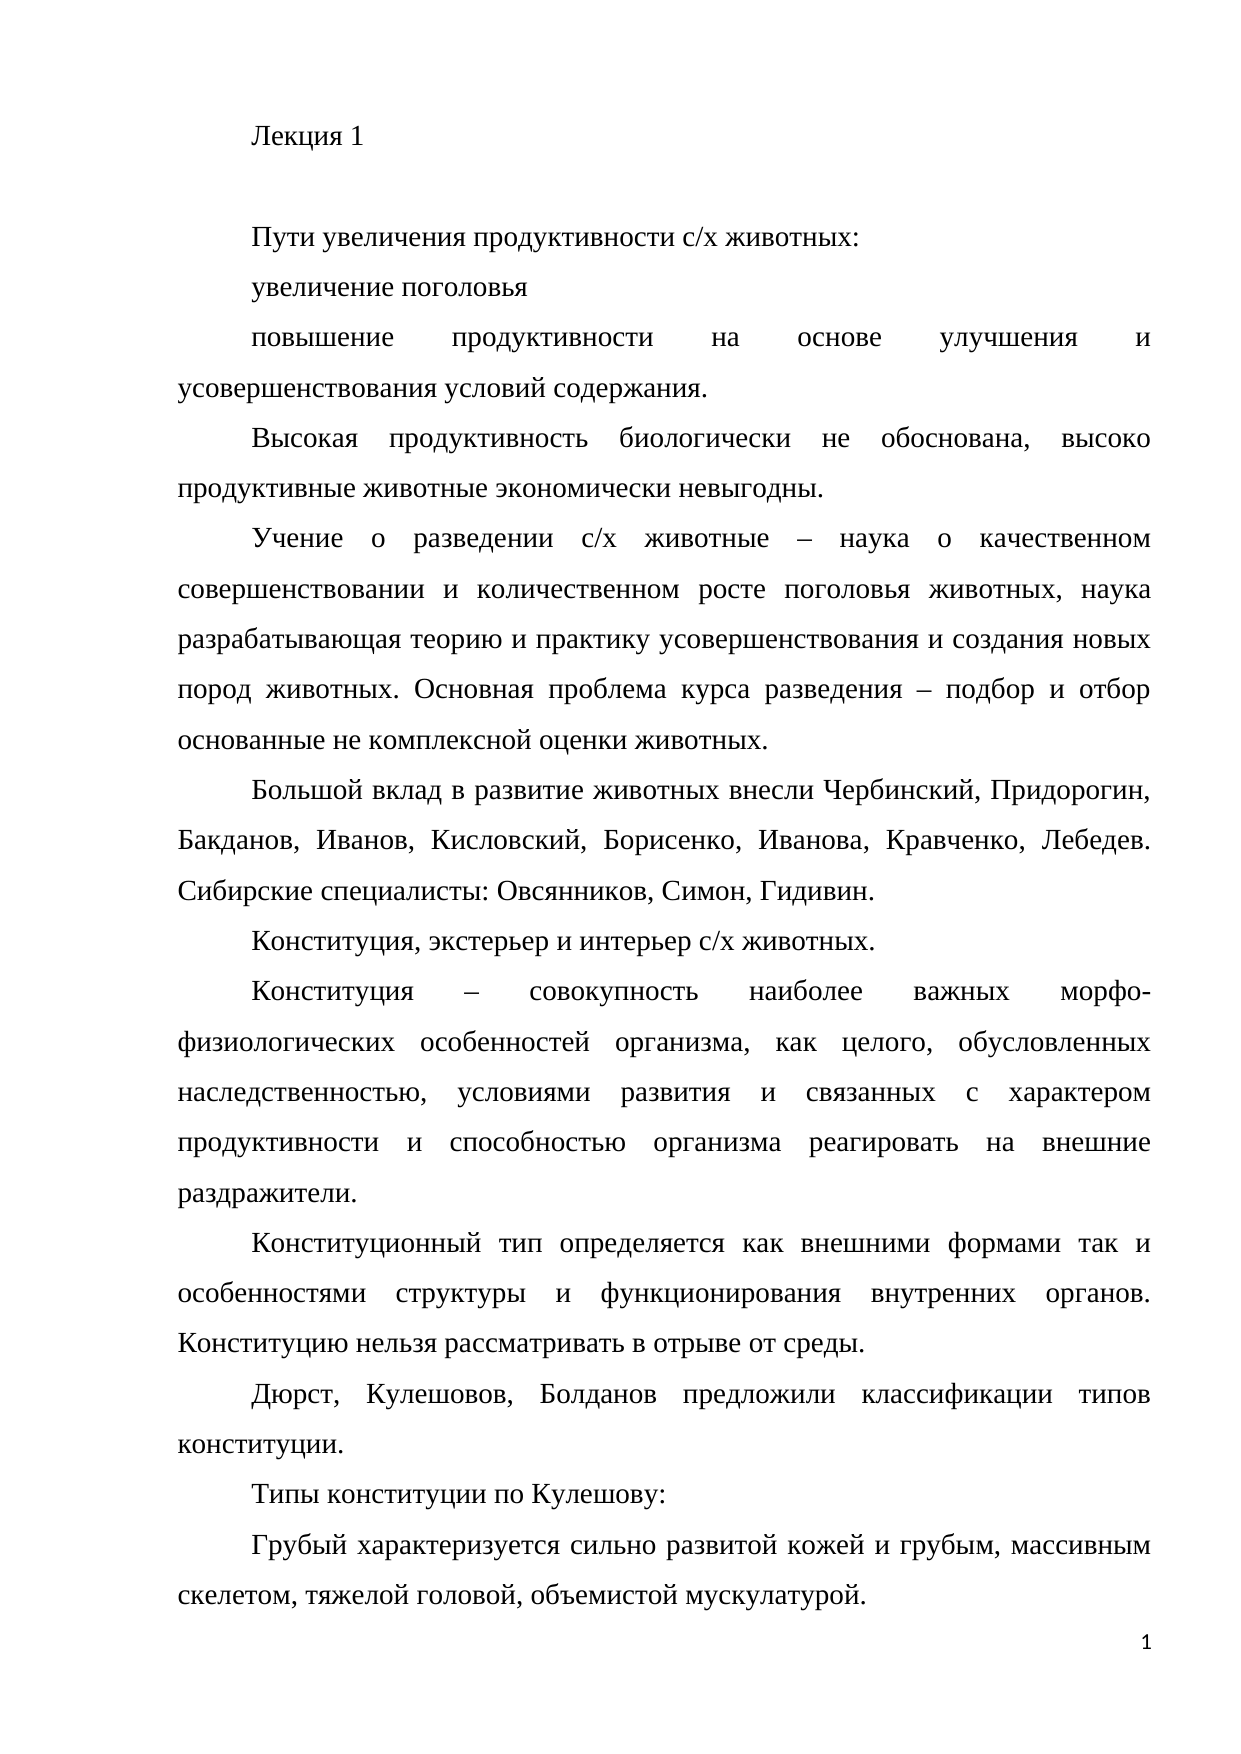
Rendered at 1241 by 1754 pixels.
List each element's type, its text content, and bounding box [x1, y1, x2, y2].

text Высокая продуктивность биологически не обоснована, высоко продуктивные животные экономически невыгодны. [177, 420, 1152, 504]
text Учение о разведении с/х животные – наука о качественном совершенствовании и количественном росте поголовья животных, наука разрабатывающая теорию и практику усовершенствования и создания новых пород животных. Основная проблема курса разведения – подбор и отбор основанные не комплексной оценки животных. [177, 521, 1152, 755]
text Конституционный тип определяется как внешними формами так и особенностями структуры и функционирования внутренних органов. Конституцию нельзя рассматривать в отрыве от среды. [177, 1225, 1152, 1359]
text повышение продуктивности на основе улучшения и усовершенствования условий содержания. [177, 319, 1152, 403]
text Лекция 1 [177, 118, 1152, 152]
text Конституция, экстерьер и интерьер с/х животных. [177, 923, 1152, 957]
text Грубый характеризуется сильно развитой кожей и грубым, массивным скелетом, тяжелой головой, объемистой мускулатурой. [177, 1527, 1152, 1611]
text Пути увеличения продуктивности с/х животных: [177, 219, 1152, 252]
text Конституция – совокупность наиболее важных морфо-физиологических особенностей организма, как целого, обусловленных наследственностью, условиями развития и связанных с характером продуктивности и способностью организма реагировать на внешние раздражители. [177, 973, 1152, 1208]
text увеличение поголовья [177, 269, 1152, 303]
text Типы конституции по Кулешову: [177, 1477, 1152, 1510]
text Дюрст, Кулешовов, Болданов предложили классификации типов конституции. [177, 1376, 1152, 1460]
text Большой вклад в развитие животных внесли Чербинский, Придорогин, Бакданов, Иванов, Кисловский, Борисенко, Иванова, Кравченко, Лебедев. Сибирские специалисты: Овсянников, Симон, Гидивин. [177, 772, 1152, 906]
